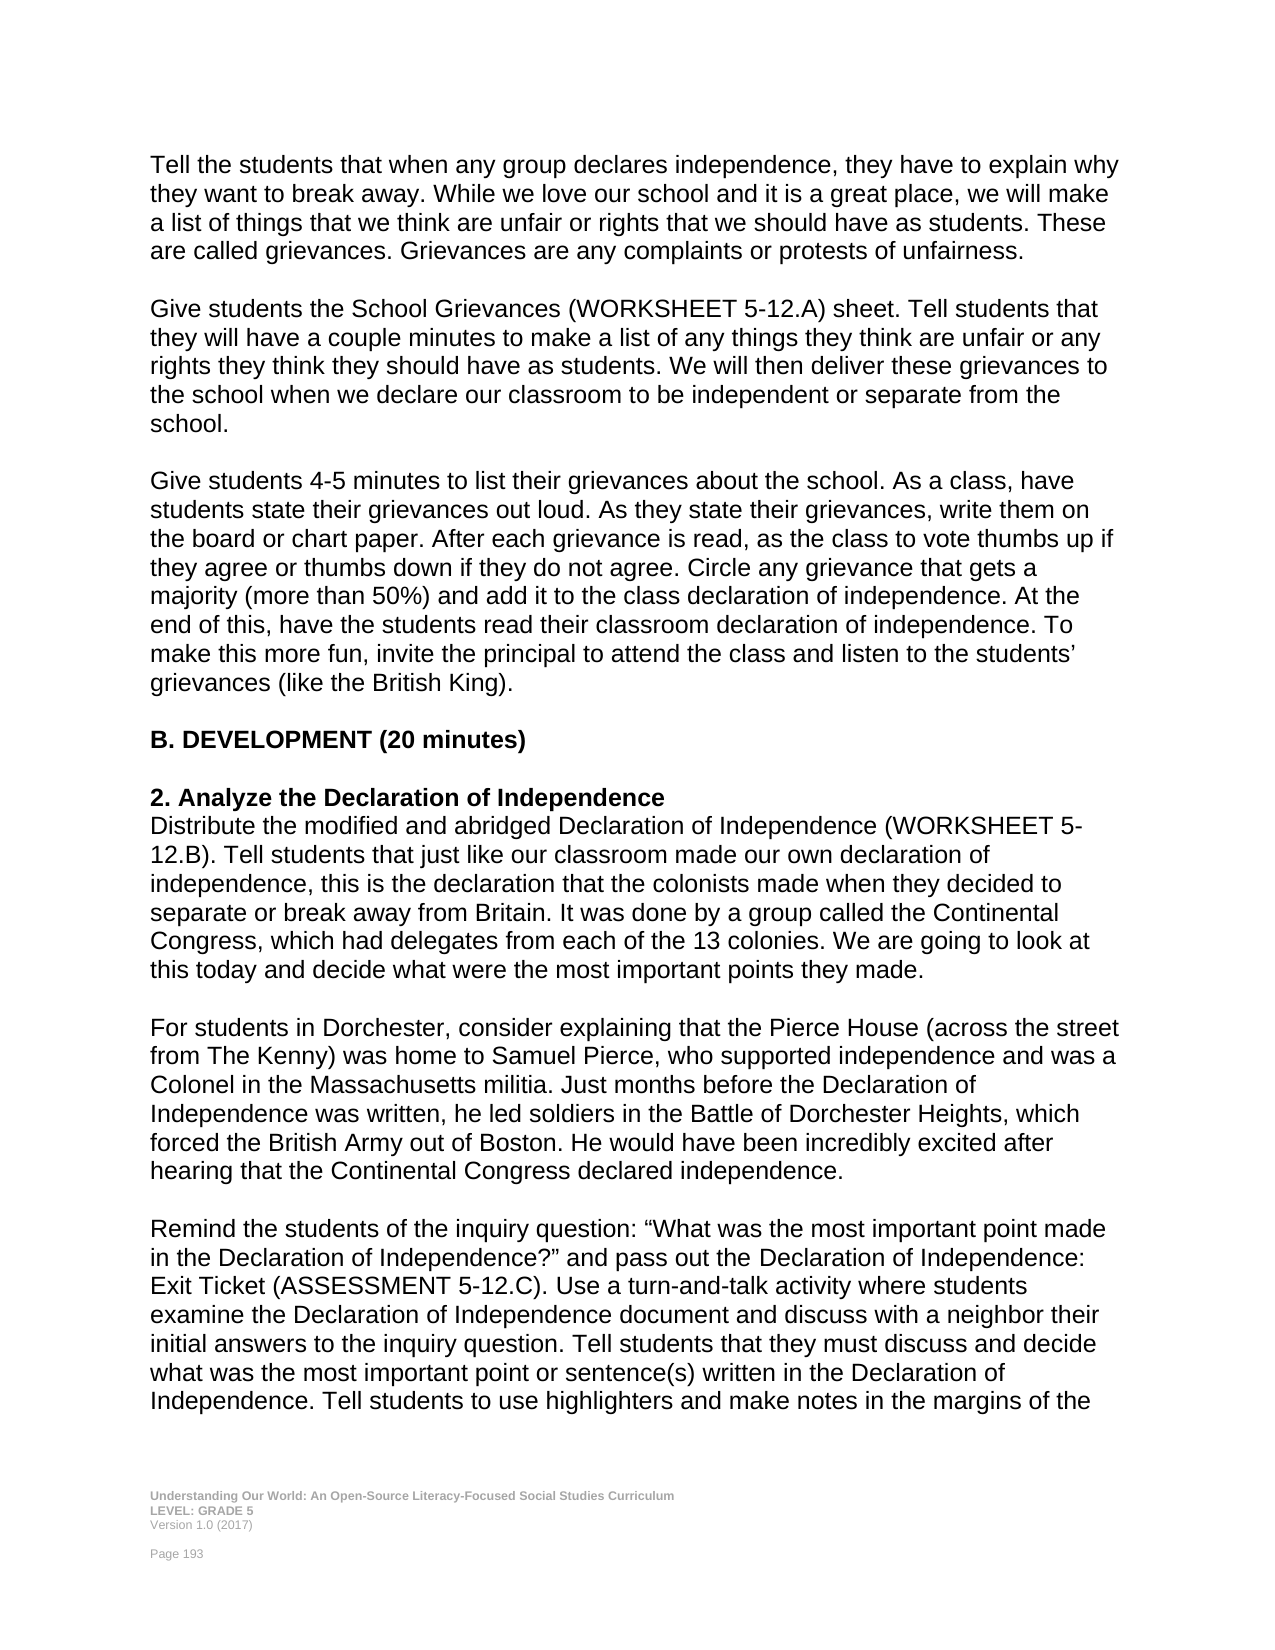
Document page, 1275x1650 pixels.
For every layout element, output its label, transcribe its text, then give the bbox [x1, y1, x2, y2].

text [150, 1214, 1125, 1415]
text For students in Dorchester, consider explaining that the Pierce House (across the street from The Kenny) was home to Samuel Pierce, who supported independence and was a Colonel in the Massachusetts militia. Just months before the Declaration of Independence was written, he led soldiers in the Battle of Dorchester Heights, which forced the British Army out of Boston. He would have been incredibly excited after hearing that the Continental Congress declared independence. [150, 1012, 1125, 1185]
text Tell the students that when any group declares independence, they have to explain why they want to break away. While we love our school and it is a great place, we will make a list of things that we think are unfair or rights that we should have as students. These are called grievances. Grievances are any complaints or protests of unfairness. [150, 150, 1125, 265]
text Distribute the modified and abridged Declaration of Independence (WORKSHEET 5-12.B). Tell students that just like our classroom made our own declaration of independence, this is the declaration that the colonists made when they decided to separate or break away from Britain. It was done by a group called the Continental Congress, which had delegates from each of the 13 colonies. We are going to look at this today and decide what were the most important points they made. [150, 811, 1125, 984]
text Give students 4-5 minutes to list their grievances about the school. As a class, have students state their grievances out loud. As they state their grievances, write them on the board or chart paper. After each grievance is read, as the class to vote thumbs up if they agree or thumbs down if they do not agree. Circle any grievance that gets a majority (more than 50%) and add it to the class declaration of independence. At the end of this, have the students read their classroom declaration of independence. To make this more fun, invite the principal to attend the class and listen to the students’ grievances (like the British King). [150, 466, 1125, 696]
text Give students the School Grievances (WORKSHEET 5-12.A) sheet. Tell students that they will have a couple minutes to make a list of any things they think are unfair or any rights they think they should have as students. We will then deliver these grievances to the school when we declare our classroom to be independent or separate from the school. [150, 294, 1125, 437]
text 2. Analyze the Declaration of Independence [150, 782, 1125, 811]
text B. DEVELOPMENT (20 minutes) [150, 725, 1125, 754]
